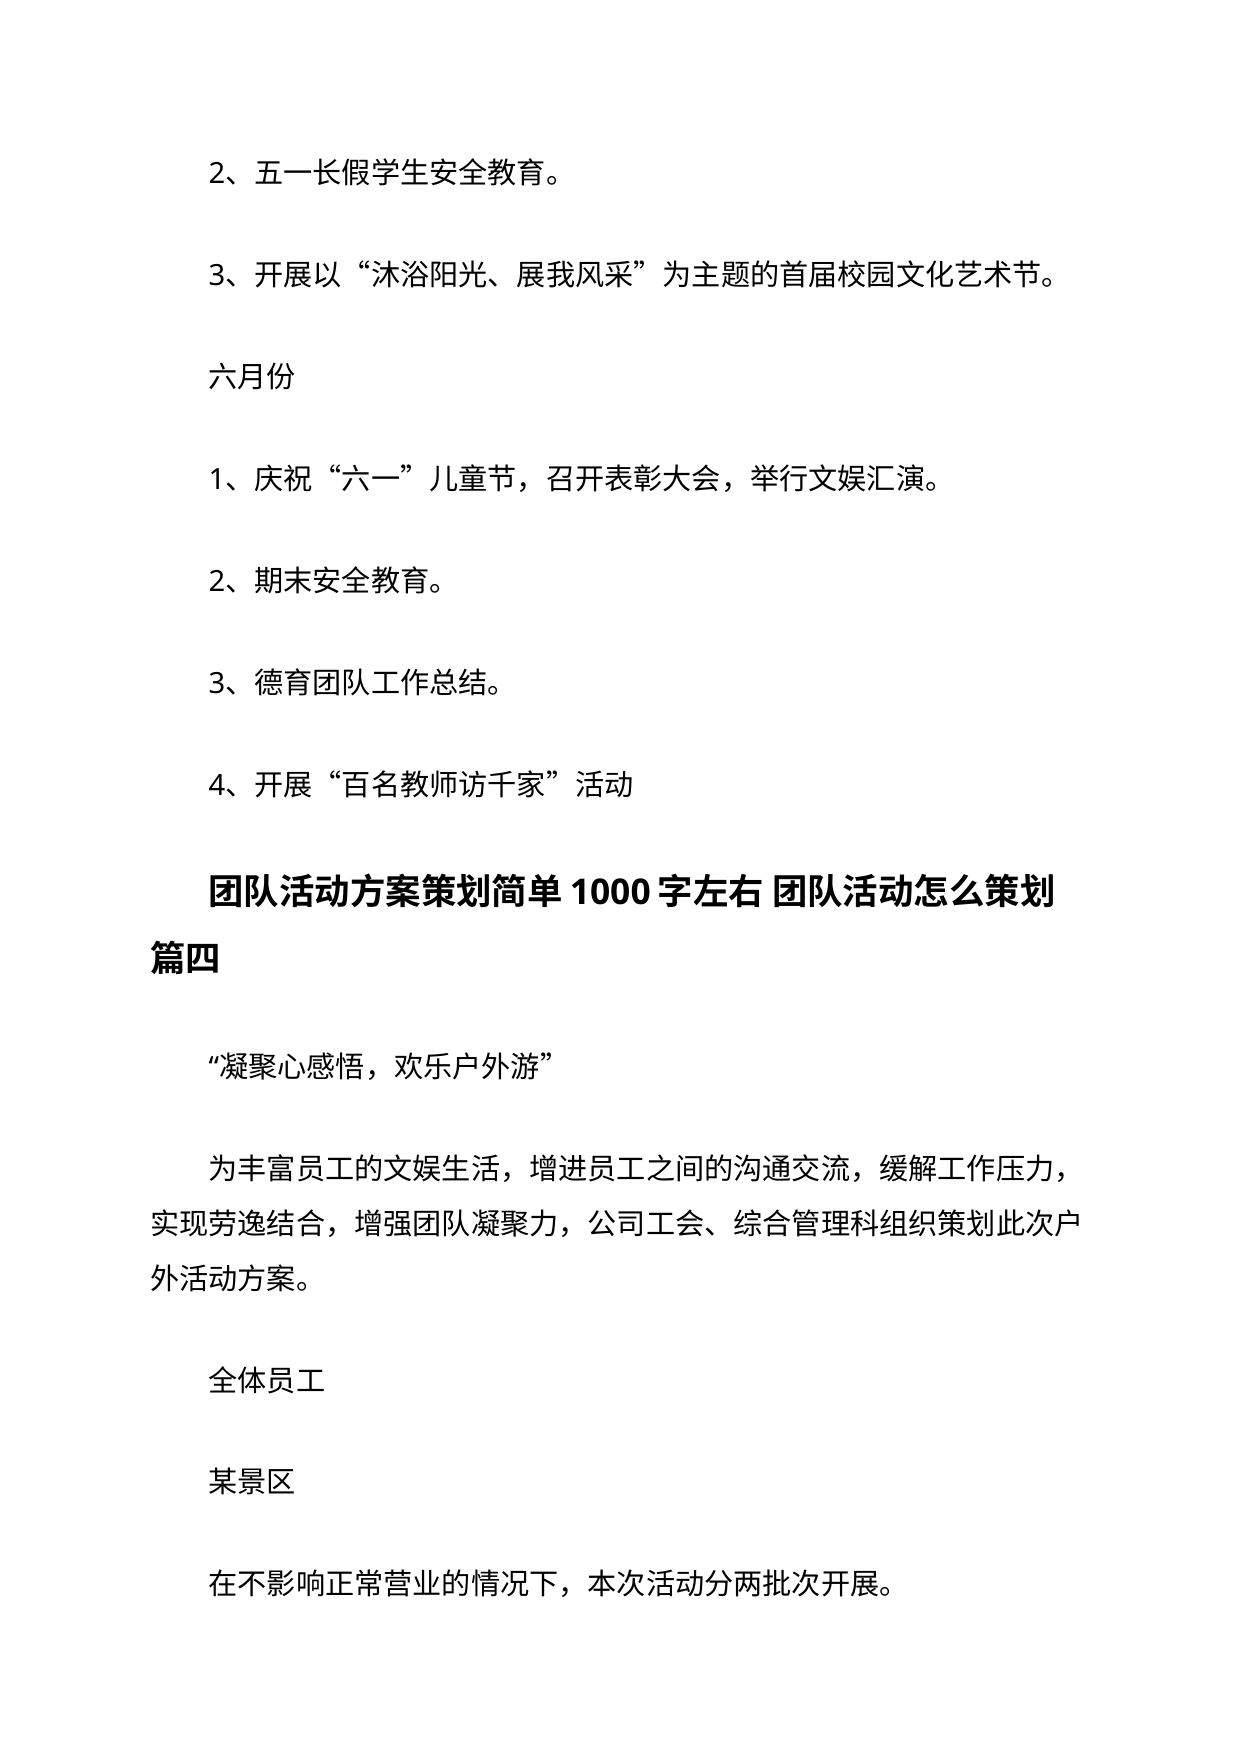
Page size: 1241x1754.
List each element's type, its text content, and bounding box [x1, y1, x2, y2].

text 4、开展“百名教师访千家”活动 [150, 762, 1090, 804]
text 3、开展以“沐浴阳光、展我风采”为主题的首届校园文化艺术节。 [150, 252, 1090, 294]
text 2、五一长假学生安全教育。 [150, 150, 1090, 192]
text 全体员工 [150, 1357, 1090, 1399]
text 为丰富员工的文娱生活，增进员工之间的沟通交流，缓解工作压力，实现劳逸结合，增强团队凝聚力，公司工会、综合管理科组织策划此次户外活动方案。 [150, 1146, 1090, 1298]
text 在不影响正常营业的情况下，本次活动分两批次开展。 [150, 1561, 1090, 1603]
text 团队活动方案策划简单1000字左右 团队活动怎么策划篇四 [150, 864, 1090, 982]
text 六月份 [150, 354, 1090, 396]
text 1、庆祝“六一”儿童节，召开表彰大会，举行文娱汇演。 [150, 456, 1090, 498]
text 3、德育团队工作总结。 [150, 660, 1090, 702]
text “凝聚心感悟，欢乐户外游” [150, 1044, 1090, 1086]
text 某景区 [150, 1459, 1090, 1501]
text 2、期末安全教育。 [150, 558, 1090, 600]
